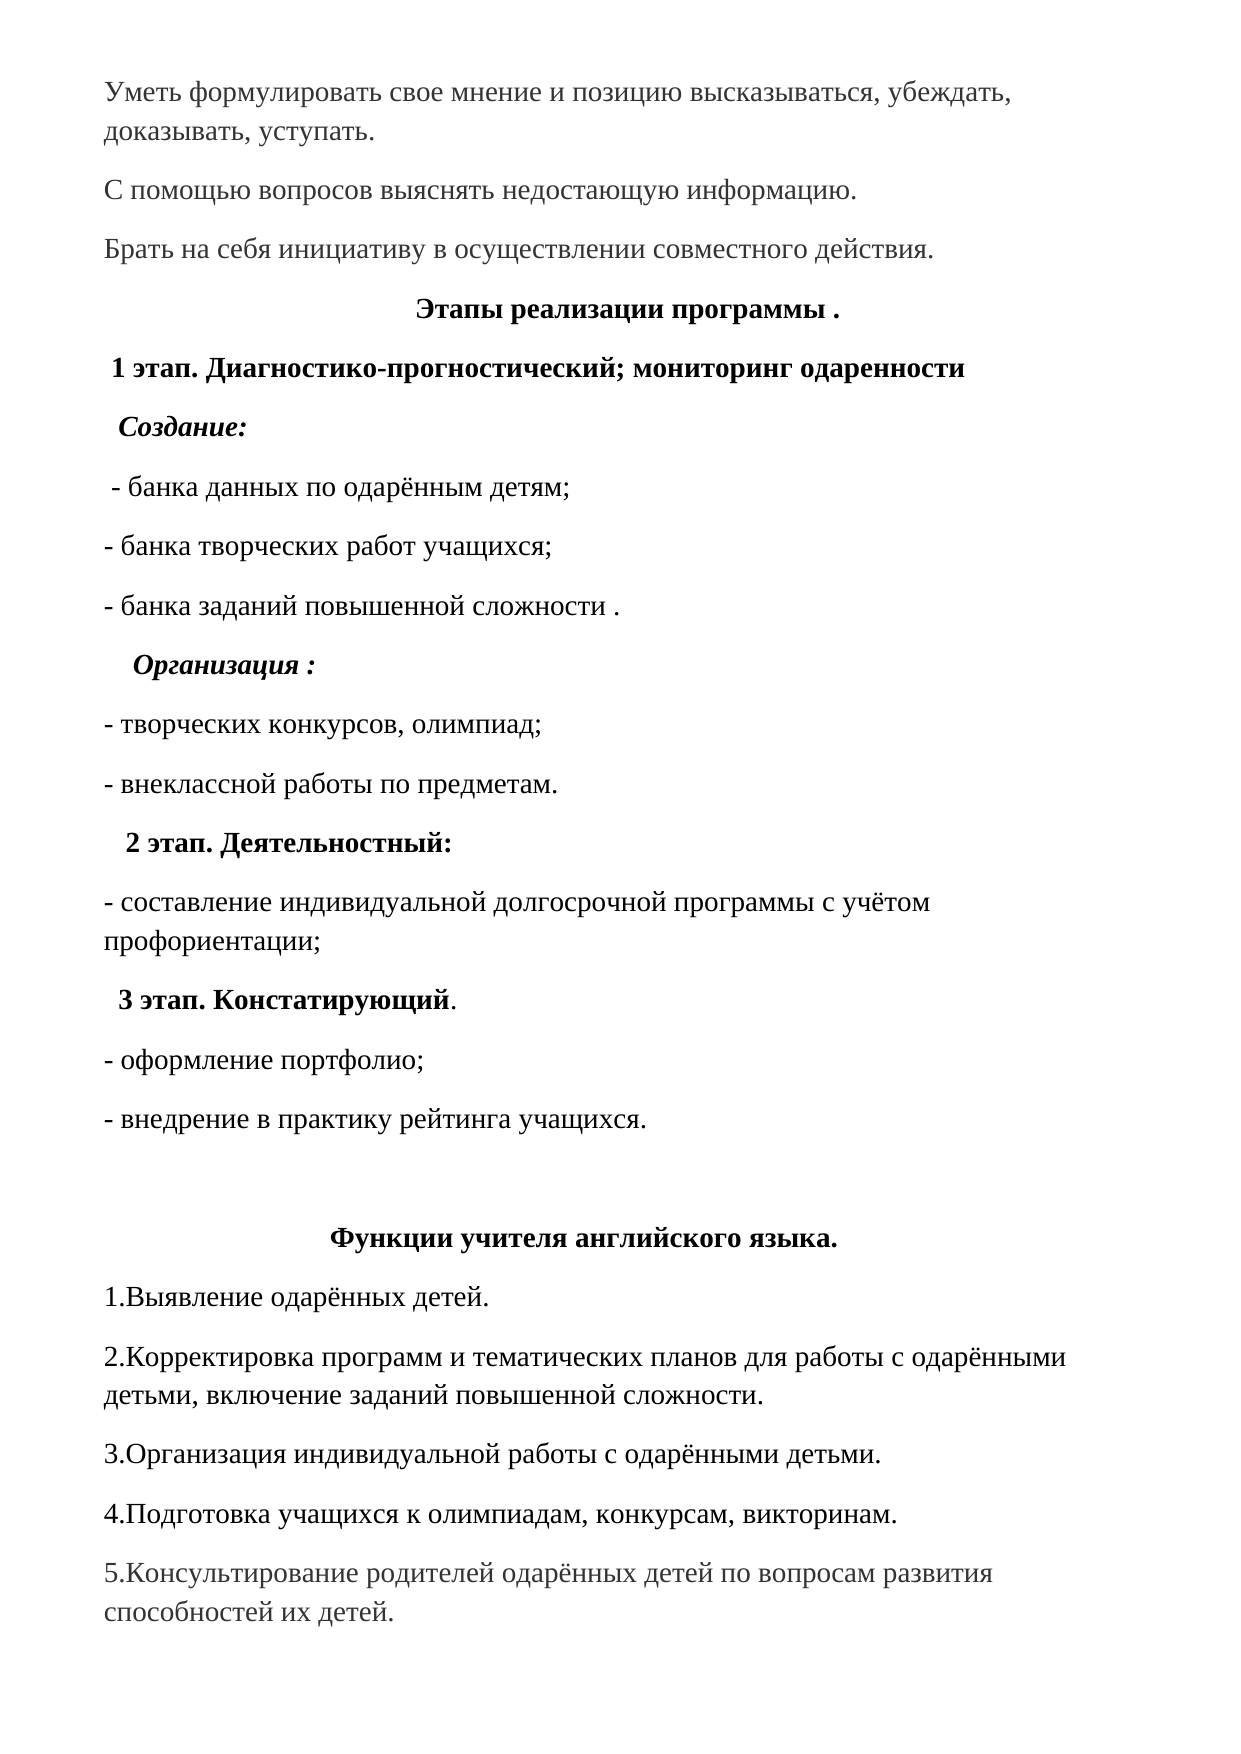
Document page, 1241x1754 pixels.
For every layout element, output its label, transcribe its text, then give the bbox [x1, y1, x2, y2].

text - банка данных по одарённым детям; [103, 469, 1152, 502]
text 4.Подготовка учащихся к олимпиадам, конкурсам, викторинам. [103, 1496, 1152, 1529]
text Брать на себя инициативу в осуществлении совместного действия. [103, 231, 1152, 265]
text 2 этап. Деятельностный: [103, 825, 1152, 859]
text - оформление портфолио; [103, 1042, 1152, 1075]
text - банка творческих работ учащихся; [103, 528, 1152, 562]
text Этапы реализации программы . [103, 291, 1152, 324]
text - внеклассной работы по предметам. [103, 766, 1152, 799]
text Организация : [103, 647, 1152, 681]
text Уметь формулировать свое мнение и позицию высказываться, убеждать, доказывать, уступать. [103, 74, 1152, 146]
text С помощью вопросов выяснять недостающую информацию. [103, 172, 1152, 206]
text 1.Выявление одарённых детей. [103, 1279, 1152, 1313]
text - составление индивидуальной долгосрочной программы с учётом профориентации; [103, 884, 1152, 957]
text Функции учителя английского языка. [103, 1220, 1152, 1253]
text Создание: [103, 409, 1152, 443]
text - внедрение в практику рейтинга учащихся. [103, 1101, 1152, 1135]
text 5.Консультирование родителей одарённых детей по вопросам развития способностей их детей. [103, 1555, 1152, 1660]
text 3 этап. Констатирующий. [103, 982, 1152, 1016]
text 3.Организация индивидуальной работы с одарёнными детьми. [103, 1437, 1152, 1470]
text - творческих конкурсов, олимпиад; [103, 706, 1152, 740]
text - банка заданий повышенной сложности . [103, 588, 1152, 621]
text 2.Корректировка программ и тематических планов для работы с одарёнными детьми, включение заданий повышенной сложности. [103, 1339, 1152, 1411]
text 1 этап. Диагностико-прогностический; мониторинг одаренности [103, 350, 1152, 384]
